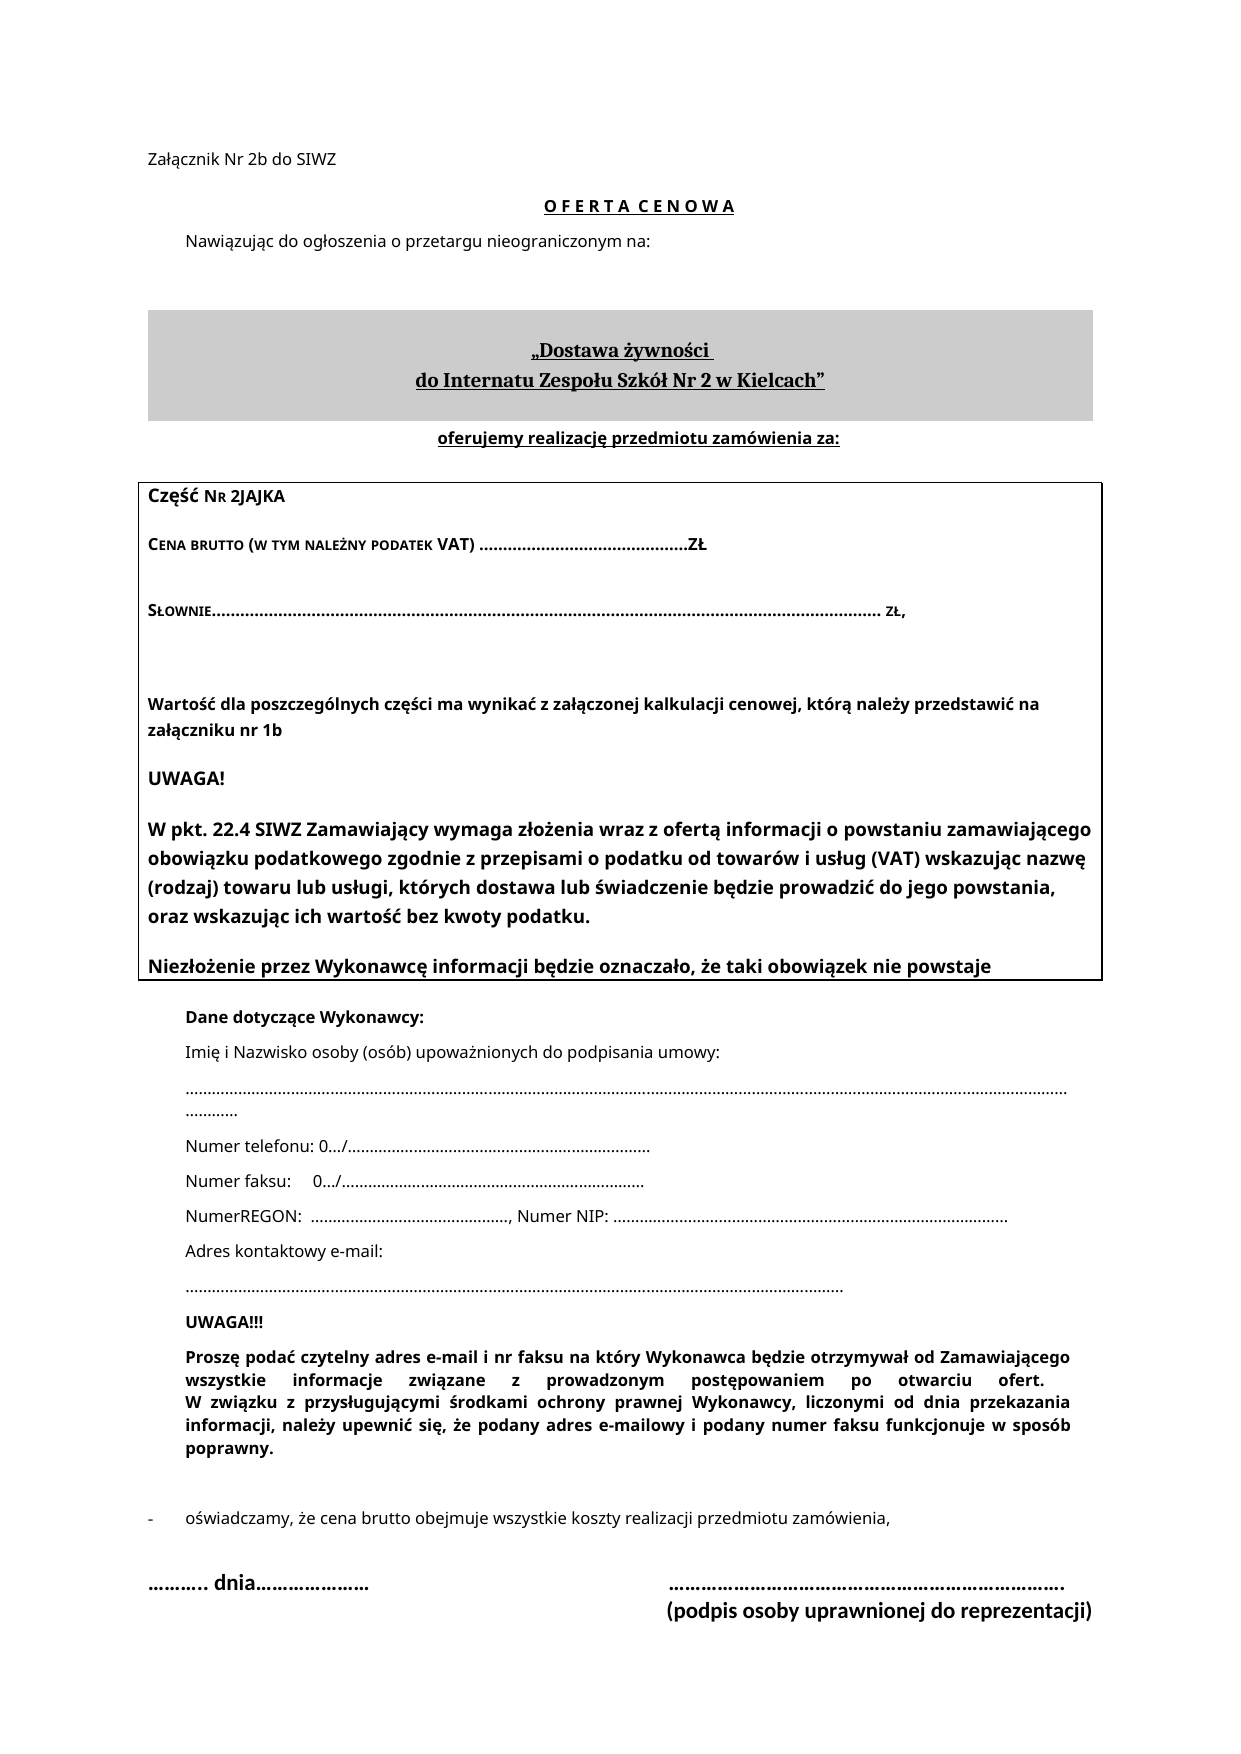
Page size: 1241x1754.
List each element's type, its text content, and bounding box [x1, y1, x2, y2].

text Załącznik Nr 2b do SIWZ [148, 148, 1093, 170]
text …………………………………………………………………………………………………………………………………… [185, 1275, 1072, 1298]
text Proszę podać czytelny adres e-mail i nr faksu na który Wykonawca będzie otrzymywał od Zamawiającego wszystkie informacje związane z prowadzonym postępowaniem po otwarciu ofert. W związku z przysługującymi środkami ochrony prawnej Wykonawcy, liczonymi od dnia przekazania informacji, należy upewnić się, że podany adres e-mailowy i podany numer faksu funkcjonuje w sposób poprawny. [185, 1346, 1072, 1459]
text Adres kontaktowy e-mail: [185, 1240, 1072, 1263]
text Imię i Nazwisko osoby (osób) upoważnionych do podpisania umowy: [185, 1041, 1072, 1064]
text Dane dotyczące Wykonawcy: [185, 1006, 1072, 1029]
title do Internatu Zespołu Szkół Nr 2 w Kielcach” [148, 368, 1093, 392]
text Cena brutto (w tym należny podatek VAT) ……………………………………..ZŁ [139, 532, 1101, 556]
text Słownie…………………………………………………………………………………………………………………………… zł, [139, 598, 1101, 622]
title „Dostawa żywności [148, 339, 1093, 363]
text UWAGA!!! [185, 1310, 1072, 1333]
text UWAGA! [139, 765, 1101, 791]
text Numer faksu: 0…/…………………………………………………………… [185, 1169, 1072, 1192]
text NumerREGON: ………………………………………, Numer NIP: ……………………………………………………………………………… [185, 1205, 1072, 1227]
text Numer telefonu: 0…/…………………………………………………………… [185, 1134, 1072, 1157]
title Nawiązując do ogłoszenia o przetargu nieograniczonym na: [148, 230, 1093, 252]
subtitle O F E R T A C E N O W A [185, 194, 1093, 217]
text Wartość dla poszczególnych części ma wynikać z załączonej kalkulacji cenowej, którą należy przedstawić na załączniku nr 1b [139, 692, 1101, 742]
list oświadczamy, że cena brutto obejmuje wszystkie koszty realizacji przedmiotu zamówienia, [148, 1507, 1072, 1529]
text Część Nr 2JAJKA [139, 483, 1101, 508]
text oferujemy realizację przedmiotu zamówienia za: [185, 427, 1093, 449]
text W pkt. 22.4 SIWZ Zamawiający wymaga złożenia wraz z ofertą informacji o powstaniu zamawiającego obowiązku podatkowego zgodnie z przepisami o podatku od towarów i usług (VAT) wskazując nazwę (rodzaj) towaru lub usługi, których dostawa lub świadczenie będzie prowadzić do jego powstania, oraz wskazując ich wartość bez kwoty podatku. [139, 815, 1101, 929]
text Niezłożenie przez Wykonawcę informacji będzie oznaczało, że taki obowiązek nie powstaje [139, 953, 1101, 979]
text …………………………………………………………………………………………………………………………………………………………………………………………… [185, 1076, 1072, 1122]
